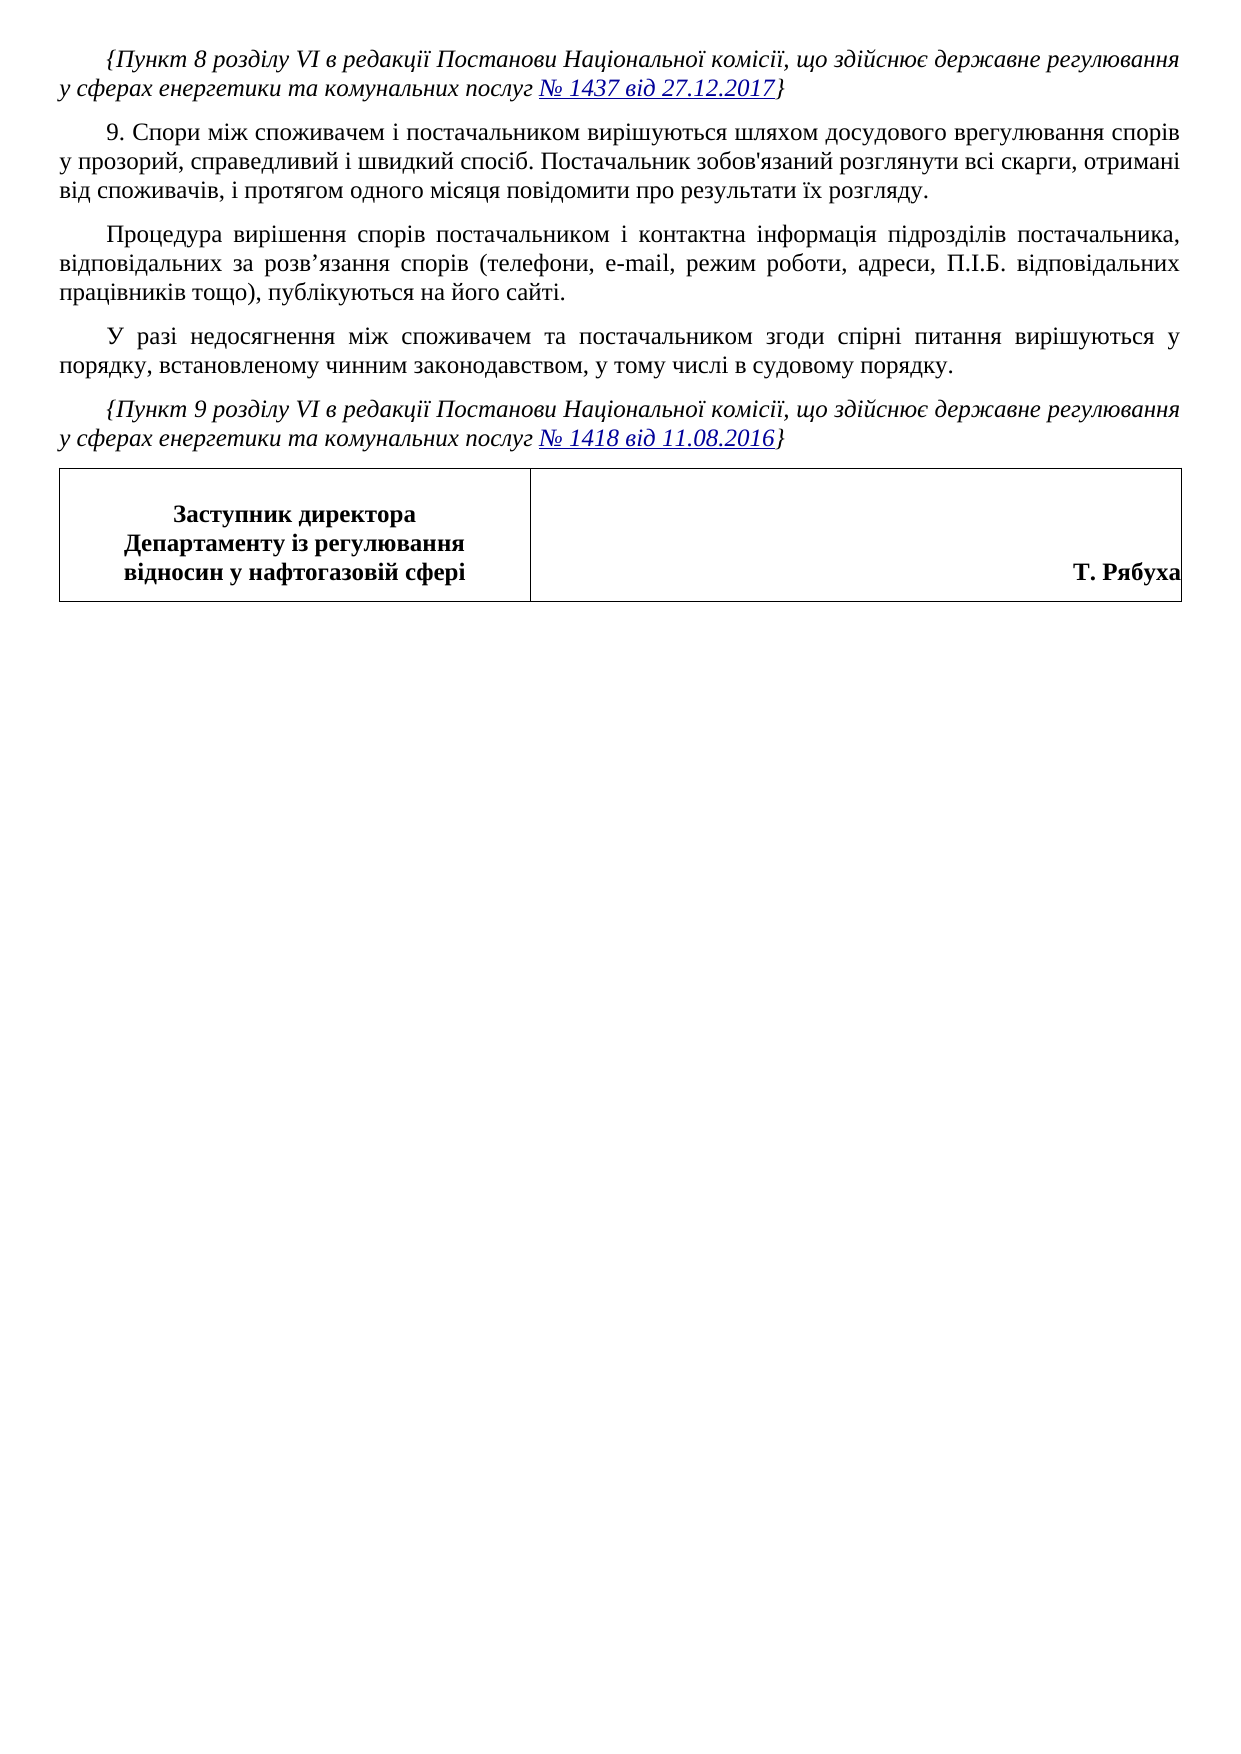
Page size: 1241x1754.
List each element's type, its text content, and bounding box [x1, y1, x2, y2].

text У разі недосягнення між споживачем та постачальником згоди спірні питання вирішуються у порядку, встановленому чинним законодавством, у тому числі в судовому порядку. [59, 321, 1181, 379]
text Процедура вирішення спорів постачальником і контактна інформація підрозділів постачальника, відповідальних за розв’язання спорів (телефони, е-mail, режим роботи, адреси, П.І.Б. відповідальних працівників тощо), публікуються на його сайті. [59, 219, 1181, 306]
table_header Т. Рябуха [531, 469, 1181, 601]
text 9. Спори між споживачем і постачальником вирішуються шляхом досудового врегулювання спорів у прозорий, справедливий і швидкий спосіб. Постачальник зобов'язаний розглянути всі скарги, отримані від споживачів, і протягом одного місяця повідомити про результати їх розгляду. [59, 117, 1181, 204]
text {Пункт 9 розділу VІ в редакції Постанови Національної комісії, що здійснює державне регулювання у сферах енергетики та комунальних послуг № 1418 від 11.08.2016} [59, 394, 1181, 452]
text {Пункт 8 розділу VI в редакції Постанови Національної комісії, що здійснює державне регулювання у сферах енергетики та комунальних послуг № 1437 від 27.12.2017} [59, 44, 1181, 102]
table_header Заступник директора Департаменту із регулювання відносин у нафтогазовій сфері [60, 469, 530, 601]
